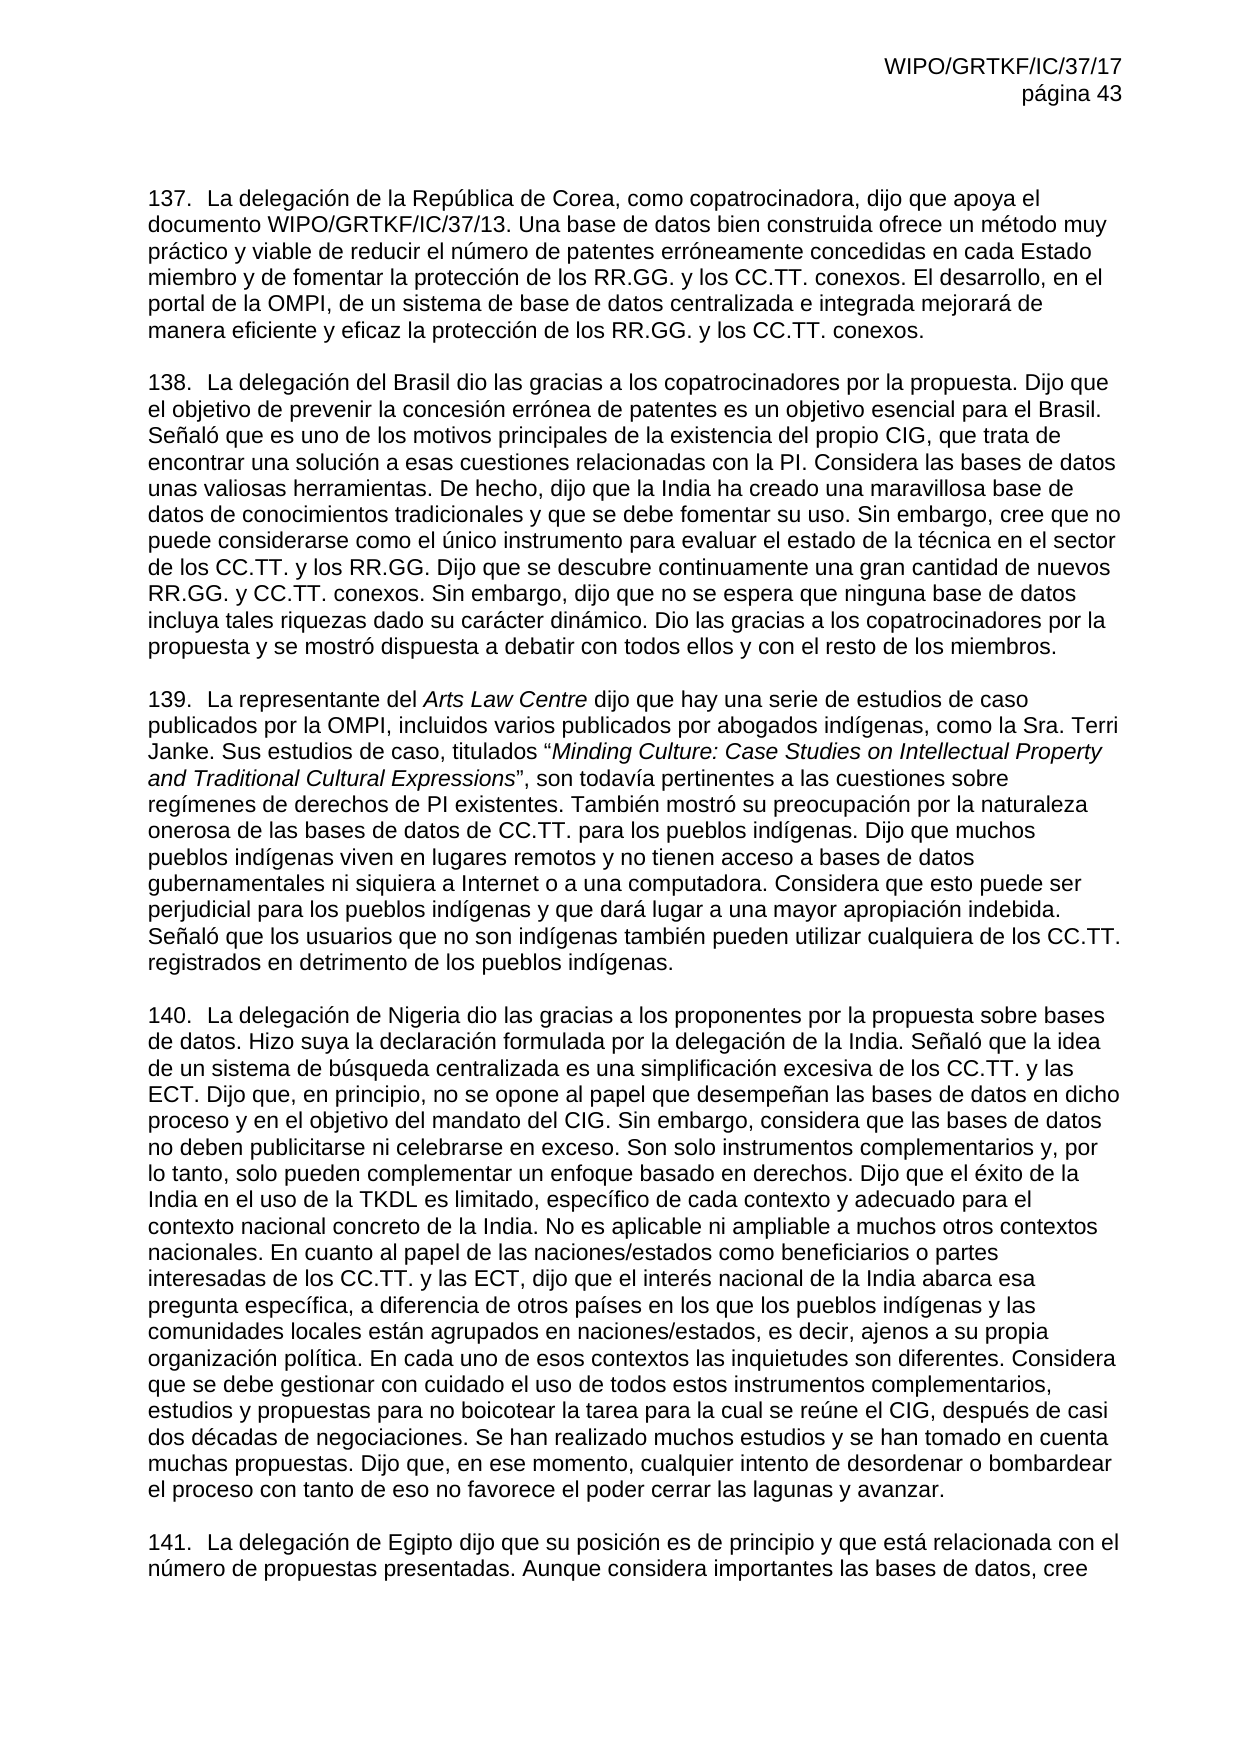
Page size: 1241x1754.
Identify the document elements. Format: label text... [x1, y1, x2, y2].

list La delegación de la República de Corea, como copatrocinadora, dijo que apoya el documento WIPO/GRTKF/IC/37/13. Una base de datos bien construida ofrece un método muy práctico y viable de reducir el número de patentes erróneamente concedidas en cada Estado miembro y de fomentar la protección de los RR.GG. y los CC.TT. conexos. El desarrollo, en el portal de la OMPI, de un sistema de base de datos centralizada e integrada mejorará de manera eficiente y eficaz la protección de los RR.GG. y los CC.TT. conexos. [148, 185, 1122, 343]
list La delegación del Brasil dio las gracias a los copatrocinadores por la propuesta. Dijo que el objetivo de prevenir la concesión errónea de patentes es un objetivo esencial para el Brasil. Señaló que es uno de los motivos principales de la existencia del propio CIG, que trata de encontrar una solución a esas cuestiones relacionadas con la PI. Considera las bases de datos unas valiosas herramientas. De hecho, dijo que la India ha creado una maravillosa base de datos de conocimientos tradicionales y que se debe fomentar su uso. Sin embargo, cree que no puede considerarse como el único instrumento para evaluar el estado de la técnica en el sector de los CC.TT. y los RR.GG. Dijo que se descubre continuamente una gran cantidad de nuevos RR.GG. y CC.TT. conexos. Sin embargo, dijo que no se espera que ninguna base de datos incluya tales riquezas dado su carácter dinámico. Dio las gracias a los copatrocinadores por la propuesta y se mostró dispuesta a debatir con todos ellos y con el resto de los miembros. [148, 369, 1122, 659]
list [148, 1529, 1122, 1582]
list La delegación de Nigeria dio las gracias a los proponentes por la propuesta sobre bases de datos. Hizo suya la declaración formulada por la delegación de la India. Señaló que la idea de un sistema de búsqueda centralizada es una simplificación excesiva de los CC.TT. y las ECT. Dijo que, en principio, no se opone al papel que desempeñan las bases de datos en dicho proceso y en el objetivo del mandato del CIG. Sin embargo, considera que las bases de datos no deben publicitarse ni celebrarse en exceso. Son solo instrumentos complementarios y, por lo tanto, solo pueden complementar un enfoque basado en derechos. Dijo que el éxito de la India en el uso de la TKDL es limitado, específico de cada contexto y adecuado para el contexto nacional concreto de la India. No es aplicable ni ampliable a muchos otros contextos nacionales. En cuanto al papel de las naciones/estados como beneficiarios o partes interesadas de los CC.TT. y las ECT, dijo que el interés nacional de la India abarca esa pregunta específica, a diferencia de otros países en los que los pueblos indígenas y las comunidades locales están agrupados en naciones/estados, es decir, ajenos a su propia organización política. En cada uno de esos contextos las inquietudes son diferentes. Considera que se debe gestionar con cuidado el uso de todos estos instrumentos complementarios, estudios y propuestas para no boicotear la tarea para la cual se reúne el CIG, después de casi dos décadas de negociaciones. Se han realizado muchos estudios y se han tomado en cuenta muchas propuestas. Dijo que, en ese momento, cualquier intento de desordenar o bombardear el proceso con tanto de eso no favorece el poder cerrar las lagunas y avanzar. [148, 1002, 1122, 1503]
list La representante del Arts Law Centre dijo que hay una serie de estudios de caso publicados por la OMPI, incluidos varios publicados por abogados indígenas, como la Sra. Terri Janke. Sus estudios de caso, titulados “Minding Culture: Case Studies on Intellectual Property and Traditional Cultural Expressions”, son todavía pertinentes a las cuestiones sobre regímenes de derechos de PI existentes. También mostró su preocupación por la naturaleza onerosa de las bases de datos de CC.TT. para los pueblos indígenas. Dijo que muchos pueblos indígenas viven en lugares remotos y no tienen acceso a bases de datos gubernamentales ni siquiera a Internet o a una computadora. Considera que esto puede ser perjudicial para los pueblos indígenas y que dará lugar a una mayor apropiación indebida. Señaló que los usuarios que no son indígenas también pueden utilizar cualquiera de los CC.TT. registrados en detrimento de los pueblos indígenas. [148, 686, 1122, 976]
